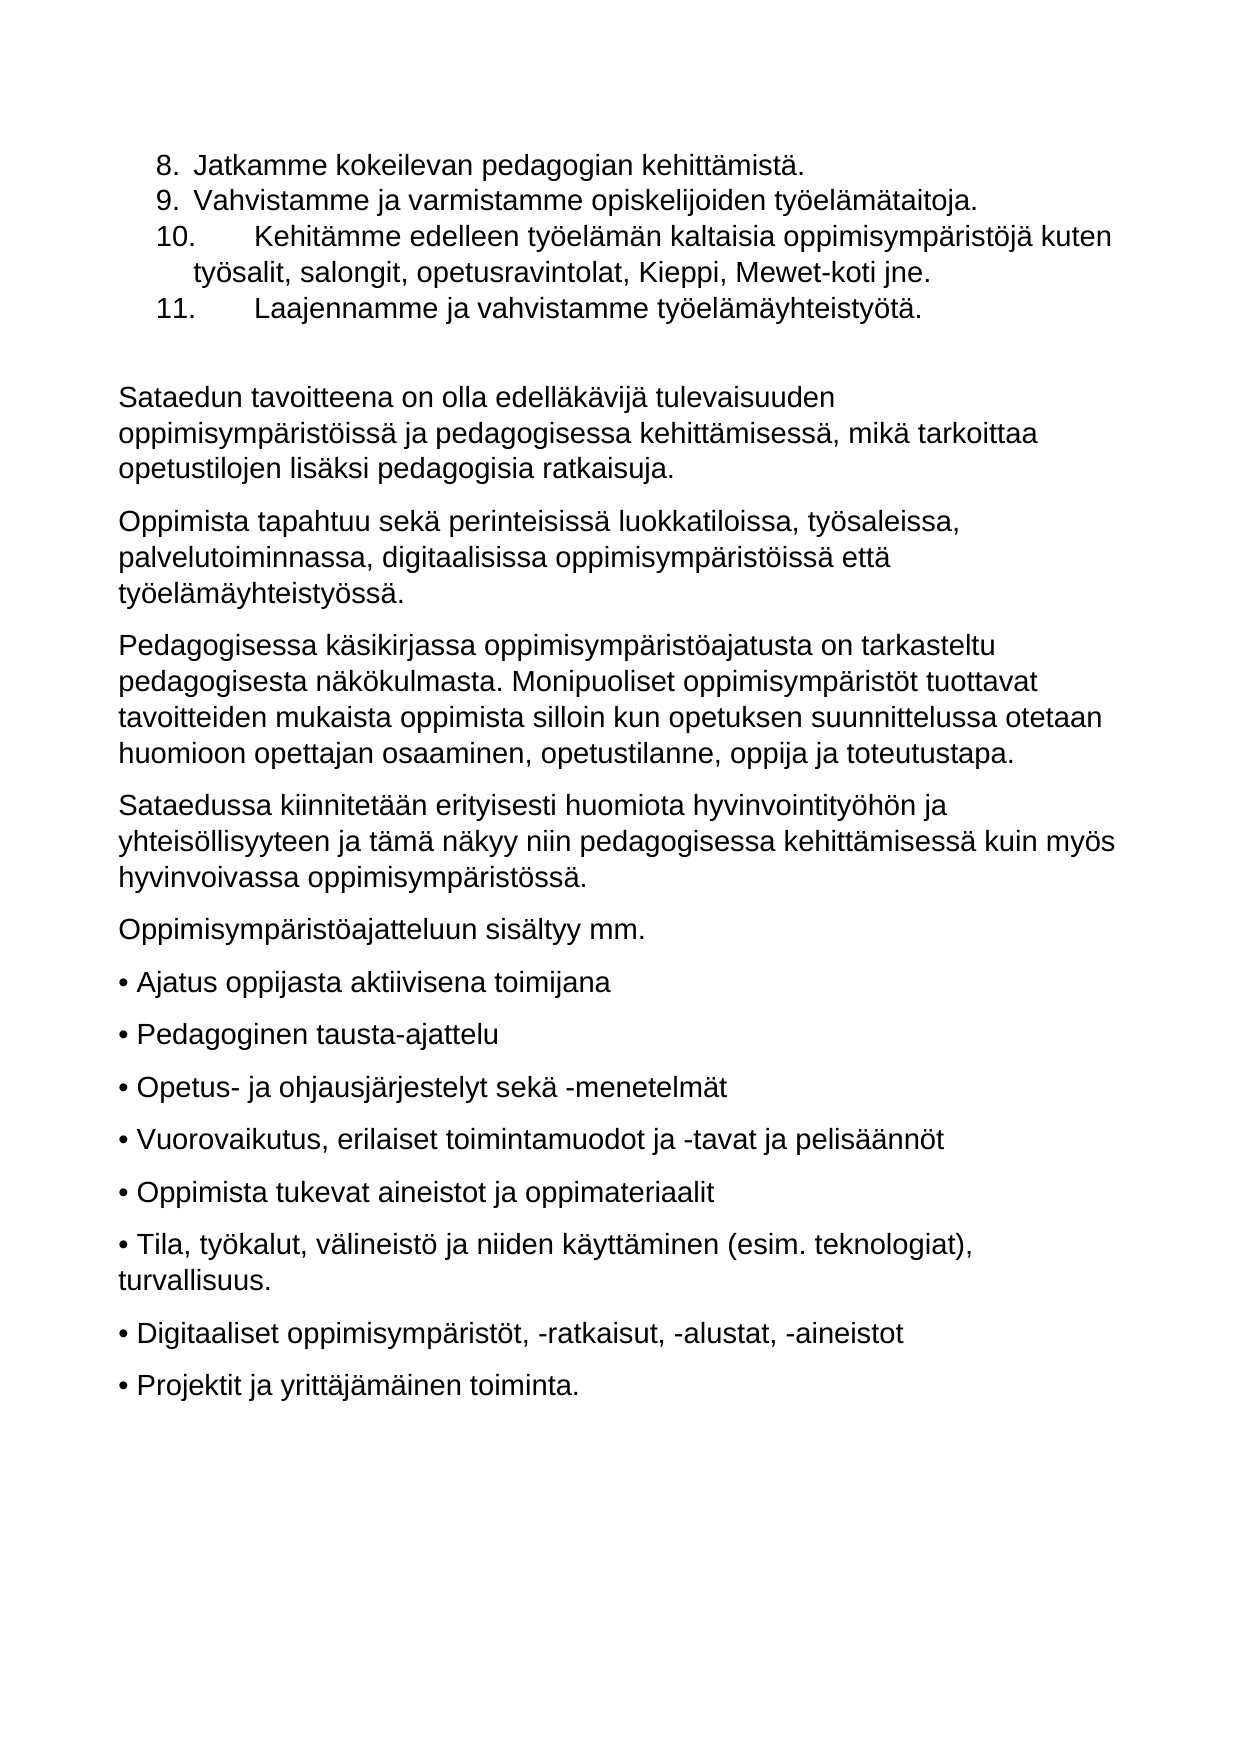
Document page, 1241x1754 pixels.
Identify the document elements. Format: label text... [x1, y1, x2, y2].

text • Tila, työkalut, välineistö ja niiden käyttäminen (esim. teknologiat), turvallisuus. [118, 1227, 1122, 1297]
list Kehitämme edelleen työelämän kaltaisia oppimisympäristöjä kuten työsalit, salongit, opetusravintolat, Kieppi, Mewet-koti jne. [156, 219, 1122, 289]
text Oppimisympäristöajatteluun sisältyy mm. [118, 912, 1122, 946]
list Laajennamme ja vahvistamme työelämäyhteistyötä. [156, 291, 1122, 324]
text • Digitaaliset oppimisympäristöt, -ratkaisut, -alustat, -aineistot [118, 1316, 1122, 1349]
text • Ajatus oppijasta aktiivisena toimijana [118, 965, 1122, 998]
text • Oppimista tukevat aineistot ja oppimateriaalit [118, 1175, 1122, 1208]
list Vahvistamme ja varmistamme opiskelijoiden työelämätaitoja. [156, 183, 1122, 217]
text Sataedussa kiinnitetään erityisesti huomiota hyvinvointityöhön ja yhteisöllisyyteen ja tämä näkyy niin pedagogisessa kehittämisessä kuin myös hyvinvoivassa oppimisympäristössä. [118, 788, 1122, 893]
text Pedagogisessa käsikirjassa oppimisympäristöajatusta on tarkasteltu pedagogisesta näkökulmasta. Monipuoliset oppimisympäristöt tuottavat tavoitteiden mukaista oppimista silloin kun opetuksen suunnittelussa otetaan huomioon opettajan osaaminen, opetustilanne, oppija ja toteutustapa. [118, 628, 1122, 769]
text • Vuorovaikutus, erilaiset toimintamuodot ja -tavat ja pelisäännöt [118, 1122, 1122, 1156]
list Jatkamme kokeilevan pedagogian kehittämistä. [156, 148, 1122, 181]
text Oppimista tapahtuu sekä perinteisissä luokkatiloissa, työsaleissa, palvelutoiminnassa, digitaalisissa oppimisympäristöissä että työelämäyhteistyössä. [118, 504, 1122, 609]
text • Pedagoginen tausta-ajattelu [118, 1017, 1122, 1051]
text Sataedun tavoitteena on olla edelläkävijä tulevaisuuden oppimisympäristöissä ja pedagogisessa kehittämisessä, mikä tarkoittaa opetustilojen lisäksi pedagogisia ratkaisuja. [118, 380, 1122, 485]
text • Opetus- ja ohjausjärjestelyt sekä -menetelmät [118, 1070, 1122, 1103]
text • Projektit ja yrittäjämäinen toiminta. [118, 1368, 1122, 1402]
